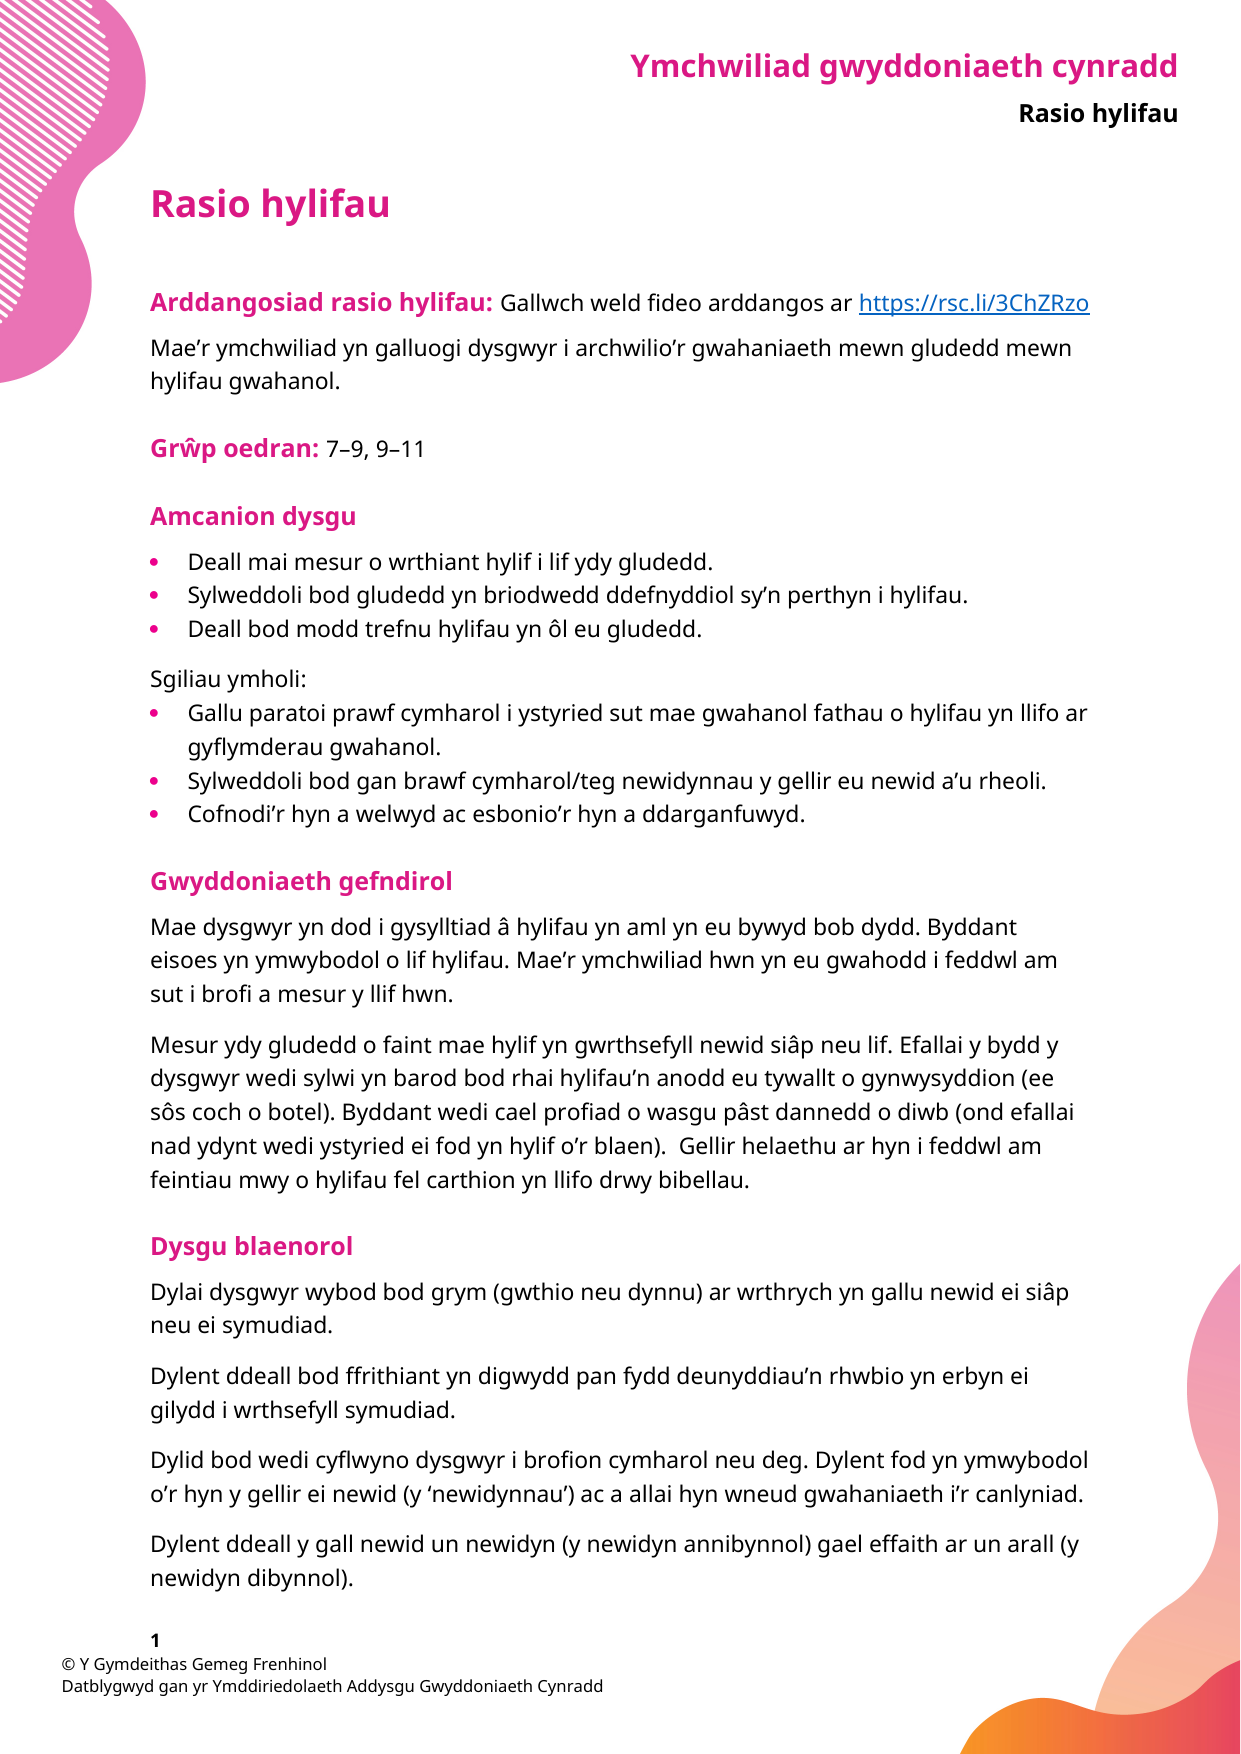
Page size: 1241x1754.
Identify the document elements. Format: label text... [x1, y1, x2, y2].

subtitle Grŵp oedran: 7–9, 9–11 [150, 430, 1090, 464]
text Dylid bod wedi cyflwyno dysgwyr i brofion cymharol neu deg. Dylent fod yn ymwybodol o’r hyn y gellir ei newid (y ‘newidynnau’) ac a allai hyn wneud gwahaniaeth i’r canlyniad. [150, 1444, 1090, 1509]
subtitle Dysgu blaenorol [150, 1228, 1090, 1263]
text Dylent ddeall y gall newid un newidyn (y newidyn annibynnol) gael effaith ar un arall (y newidyn dibynnol). [150, 1528, 1090, 1593]
list Sylweddoli bod gludedd yn briodwedd ddefnyddiol sy’n perthyn i hylifau. [150, 579, 1090, 611]
text Dylai dysgwyr wybod bod grym (gwthio neu dynnu) ar wrthrych yn gallu newid ei siâp neu ei symudiad. [150, 1276, 1090, 1341]
subtitle Arddangosiad rasio hylifau: Gallwch weld fideo arddangos ar https://rsc.li/3ChZRzo [150, 284, 1179, 318]
text Dylent ddeall bod ffrithiant yn digwydd pan fydd deunyddiau’n rhwbio yn erbyn ei gilydd i wrthsefyll symudiad. [150, 1360, 1090, 1425]
list Deall mai mesur o wrthiant hylif i lif ydy gludedd. [150, 546, 1090, 577]
list Sylweddoli bod gan brawf cymharol/teg newidynnau y gellir eu newid a’u rheoli. [150, 765, 1090, 796]
text Mesur ydy gludedd o faint mae hylif yn gwrthsefyll newid siâp neu lif. Efallai y bydd y dysgwyr wedi sylwi yn barod bod rhai hylifau’n anodd eu tywallt o gynwysyddion (ee sôs coch o botel). Byddant wedi cael profiad o wasgu pâst dannedd o diwb (ond efallai nad ydynt wedi ystyried ei fod yn hylif o’r blaen). Gellir helaethu ar hyn i feddwl am feintiau mwy o hylifau fel carthion yn llifo drwy bibellau. [150, 1028, 1090, 1195]
list Deall bod modd trefnu hylifau yn ôl eu gludedd. [150, 613, 1090, 644]
subtitle Gwyddoniaeth gefndirol [150, 863, 1090, 897]
text Mae’r ymchwiliad yn galluogi dysgwyr i archwilio’r gwahaniaeth mewn gludedd mewn hylifau gwahanol. [150, 332, 1090, 397]
list Gallu paratoi prawf cymharol i ystyried sut mae gwahanol fathau o hylifau yn llifo ar gyflymderau gwahanol. [150, 697, 1090, 762]
subtitle Rasio hylifau [150, 177, 1179, 228]
text Mae dysgwyr yn dod i gysylltiad â hylifau yn aml yn eu bywyd bob dydd. Byddant eisoes yn ymwybodol o lif hylifau. Mae’r ymchwiliad hwn yn eu gwahodd i feddwl am sut i brofi a mesur y llif hwn. [150, 911, 1090, 1009]
list Cofnodi’r hyn a welwyd ac esbonio’r hyn a ddarganfuwyd. [150, 798, 1090, 830]
subtitle Amcanion dysgu [150, 498, 1090, 532]
text Sgiliau ymholi: [150, 663, 1090, 695]
picture [0, 0, 1241, 1754]
